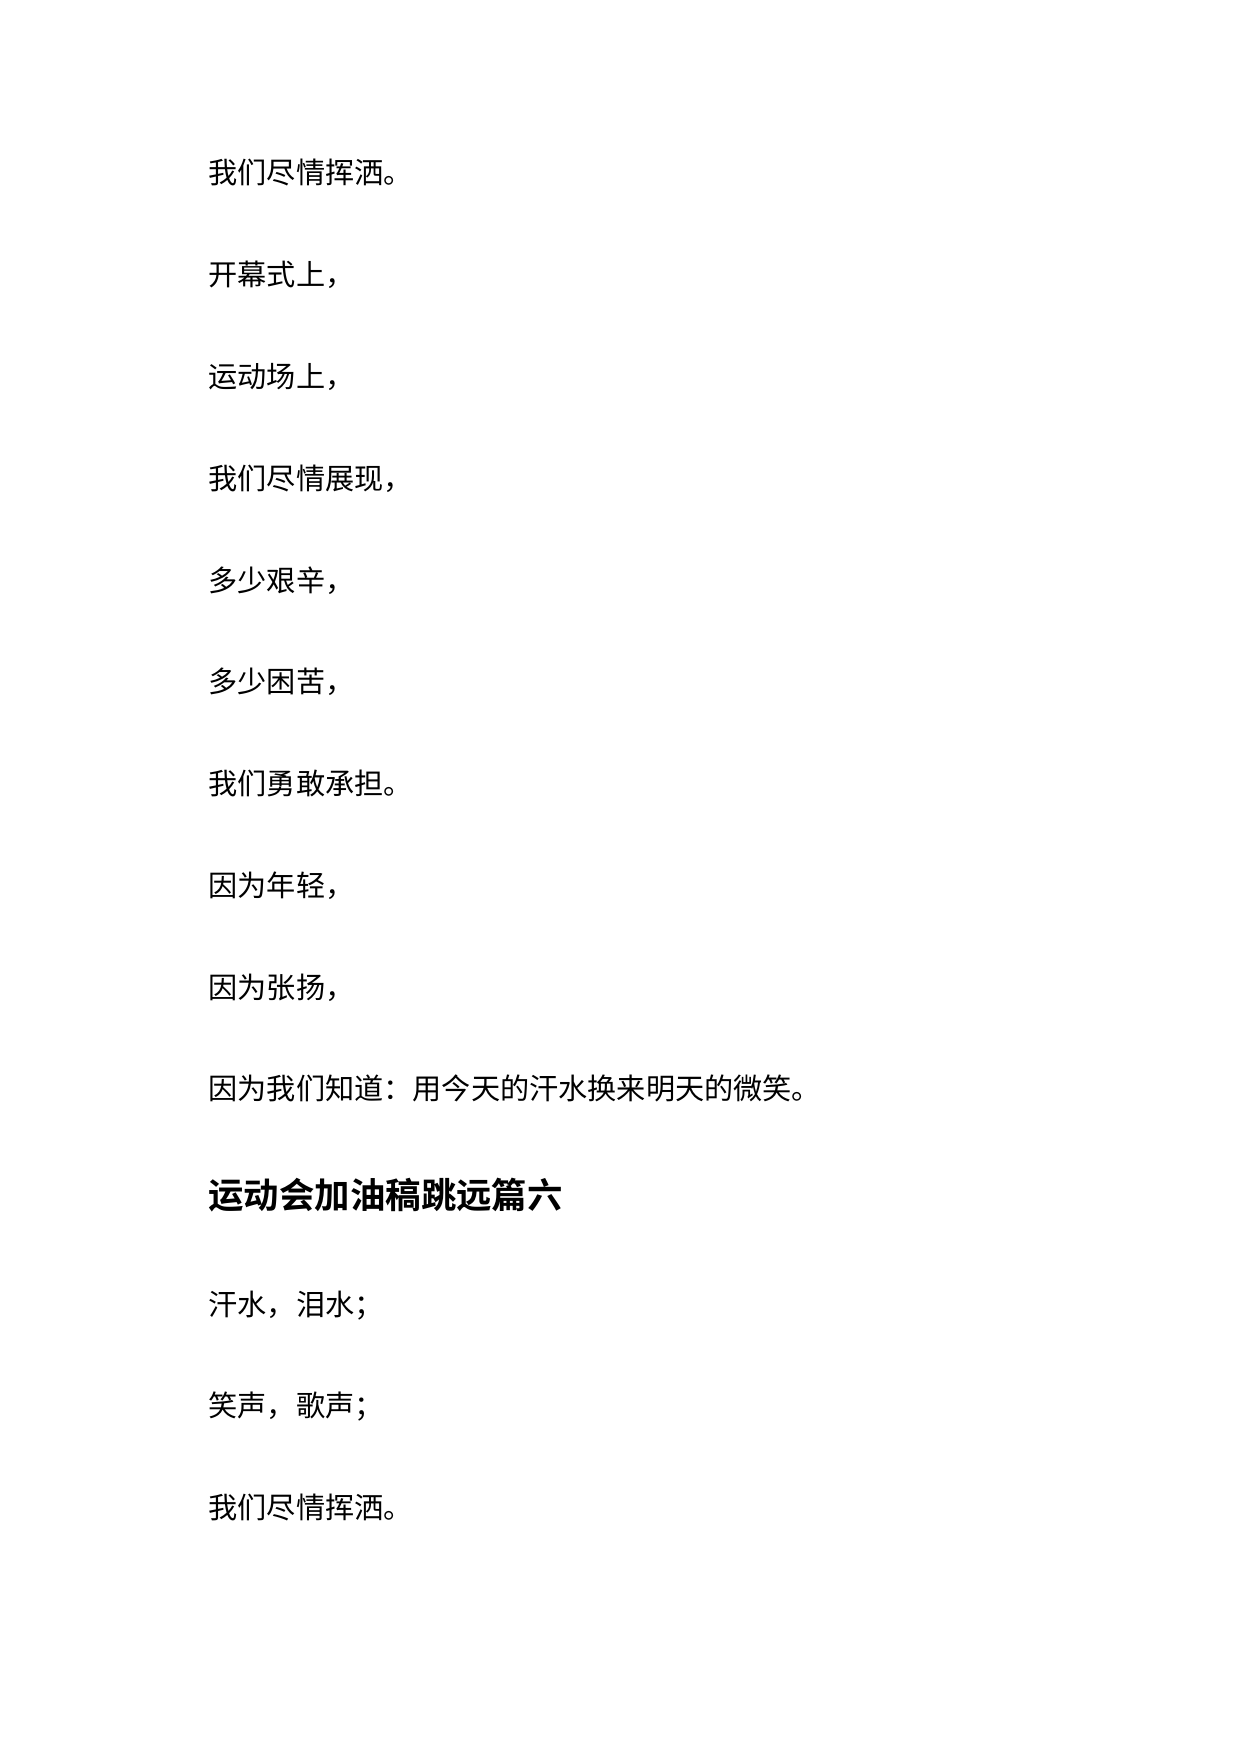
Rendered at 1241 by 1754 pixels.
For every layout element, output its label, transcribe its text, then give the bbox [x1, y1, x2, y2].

text 因为张扬， [150, 964, 1090, 1006]
text 我们尽情挥洒。 [150, 150, 1090, 192]
text 因为年轻， [150, 862, 1090, 905]
text 运动会加油稿跳远篇六 [150, 1168, 1090, 1219]
text 开幕式上， [150, 252, 1090, 294]
text 我们尽情展现， [150, 455, 1090, 498]
text 我们尽情挥洒。 [150, 1485, 1090, 1527]
text 多少艰辛， [150, 557, 1090, 599]
text 因为我们知道：用今天的汗水换来明天的微笑。 [150, 1066, 1090, 1108]
text 我们勇敢承担。 [150, 761, 1090, 803]
text 运动场上， [150, 353, 1090, 396]
text 汗水，泪水； [150, 1281, 1090, 1323]
text 笑声，歌声； [150, 1383, 1090, 1425]
text 多少困苦， [150, 659, 1090, 701]
